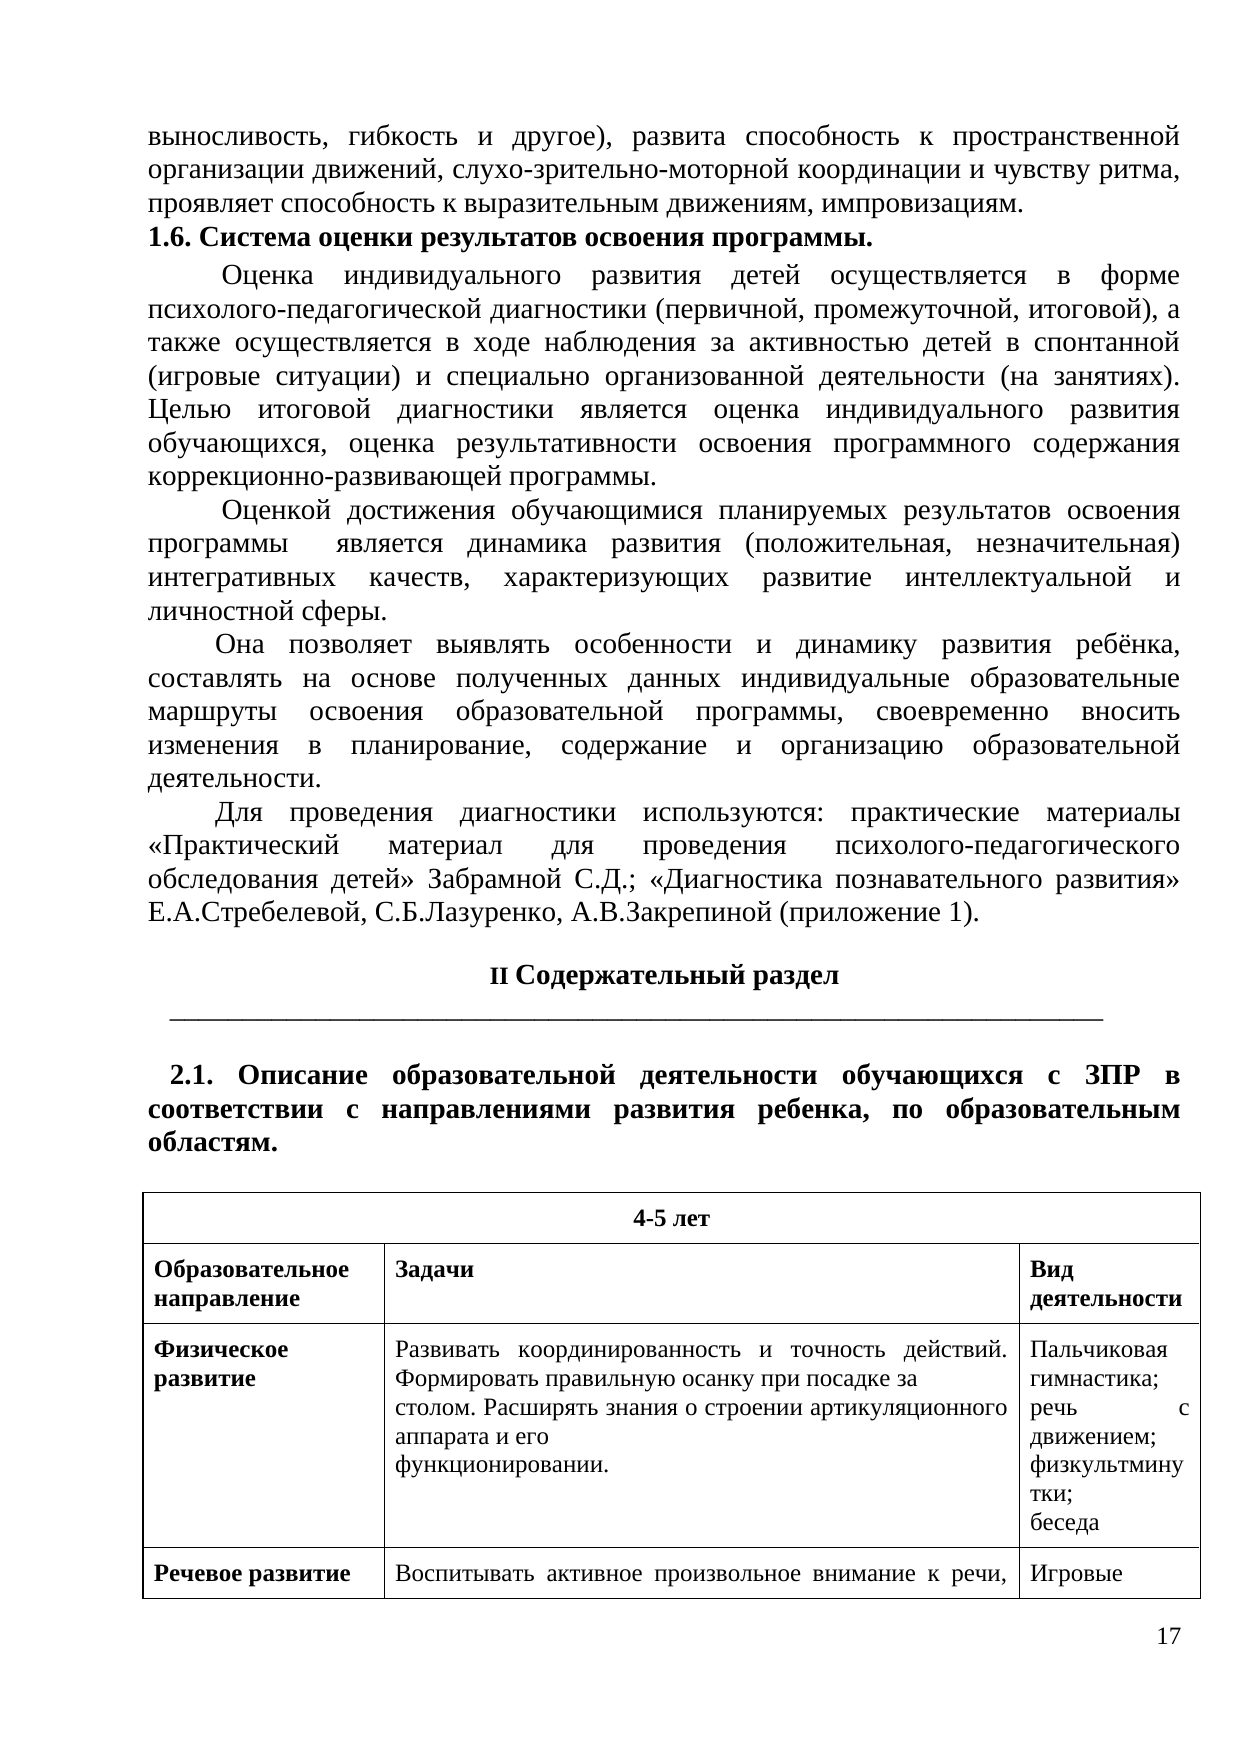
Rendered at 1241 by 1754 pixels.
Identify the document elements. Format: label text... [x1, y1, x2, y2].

table_cell Речевое развитие [144, 1548, 384, 1598]
text II Содержательный раздел [148, 957, 1181, 990]
text 2.1. Описание образовательной деятельности обучающихся с ЗПР в соответствии с направлениями развития ребенка, по образовательным областям. [148, 1057, 1181, 1158]
table_cell Задачи [385, 1244, 1019, 1323]
table_cell Образовательное направление [144, 1244, 384, 1323]
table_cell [385, 1548, 1019, 1598]
table_cell Игровые ситуации. [1020, 1547, 1200, 1598]
text Оценкой достижения обучающимися планируемых результатов освоения программы является динамика развития (положительная, незначительная) интегративных качеств, характеризующих развитие интеллектуальной и личностной сферы. [148, 492, 1181, 626]
table_cell Вид деятельности [1020, 1243, 1200, 1323]
text Она позволяет выявлять особенности и динамику развития ребёнка, составлять на основе полученных данных индивидуальные образовательные маршруты освоения образовательной программы, своевременно вносить изменения в планирование, содержание и организацию образовательной деятельности. [148, 626, 1181, 794]
table_header 4-5 лет [144, 1193, 1200, 1243]
text Для проведения диагностики используются: практические материалы «Практический материал для проведения психолого-педагогического обследования детей» Забрамной С.Д.; «Диагностика познавательного развития» Е.А.Стребелевой, С.Б.Лазуренко, А.В.Закрепиной (приложение 1). [148, 794, 1181, 928]
table_cell Развивать координированность и точность действий. Формировать правильную осанку при посадке за столом. Расширять знания о строении артикуляционного аппарата и его функционировании. [385, 1324, 1019, 1547]
table_cell Физическое развитие [144, 1324, 384, 1547]
text ________________________________________________________________ [148, 990, 1181, 1024]
text 1.6. Система оценки результатов освоения программы. [148, 219, 1181, 252]
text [148, 118, 1181, 219]
text Оценка индивидуального развития детей осуществляется в форме психолого-педагогической диагностики (первичной, промежуточной, итоговой), а также осуществляется в ходе наблюдения за активностью детей в спонтанной (игровые ситуации) и специально организованной деятельности (на занятиях). Целью итоговой диагностики является оценка индивидуального развития обучающихся, оценка результативности освоения программного содержания коррекционно-развивающей программы. [148, 257, 1181, 492]
table_cell Пальчиковая гимнастика; речь с движением; физкультминутки; беседа [1020, 1323, 1200, 1547]
